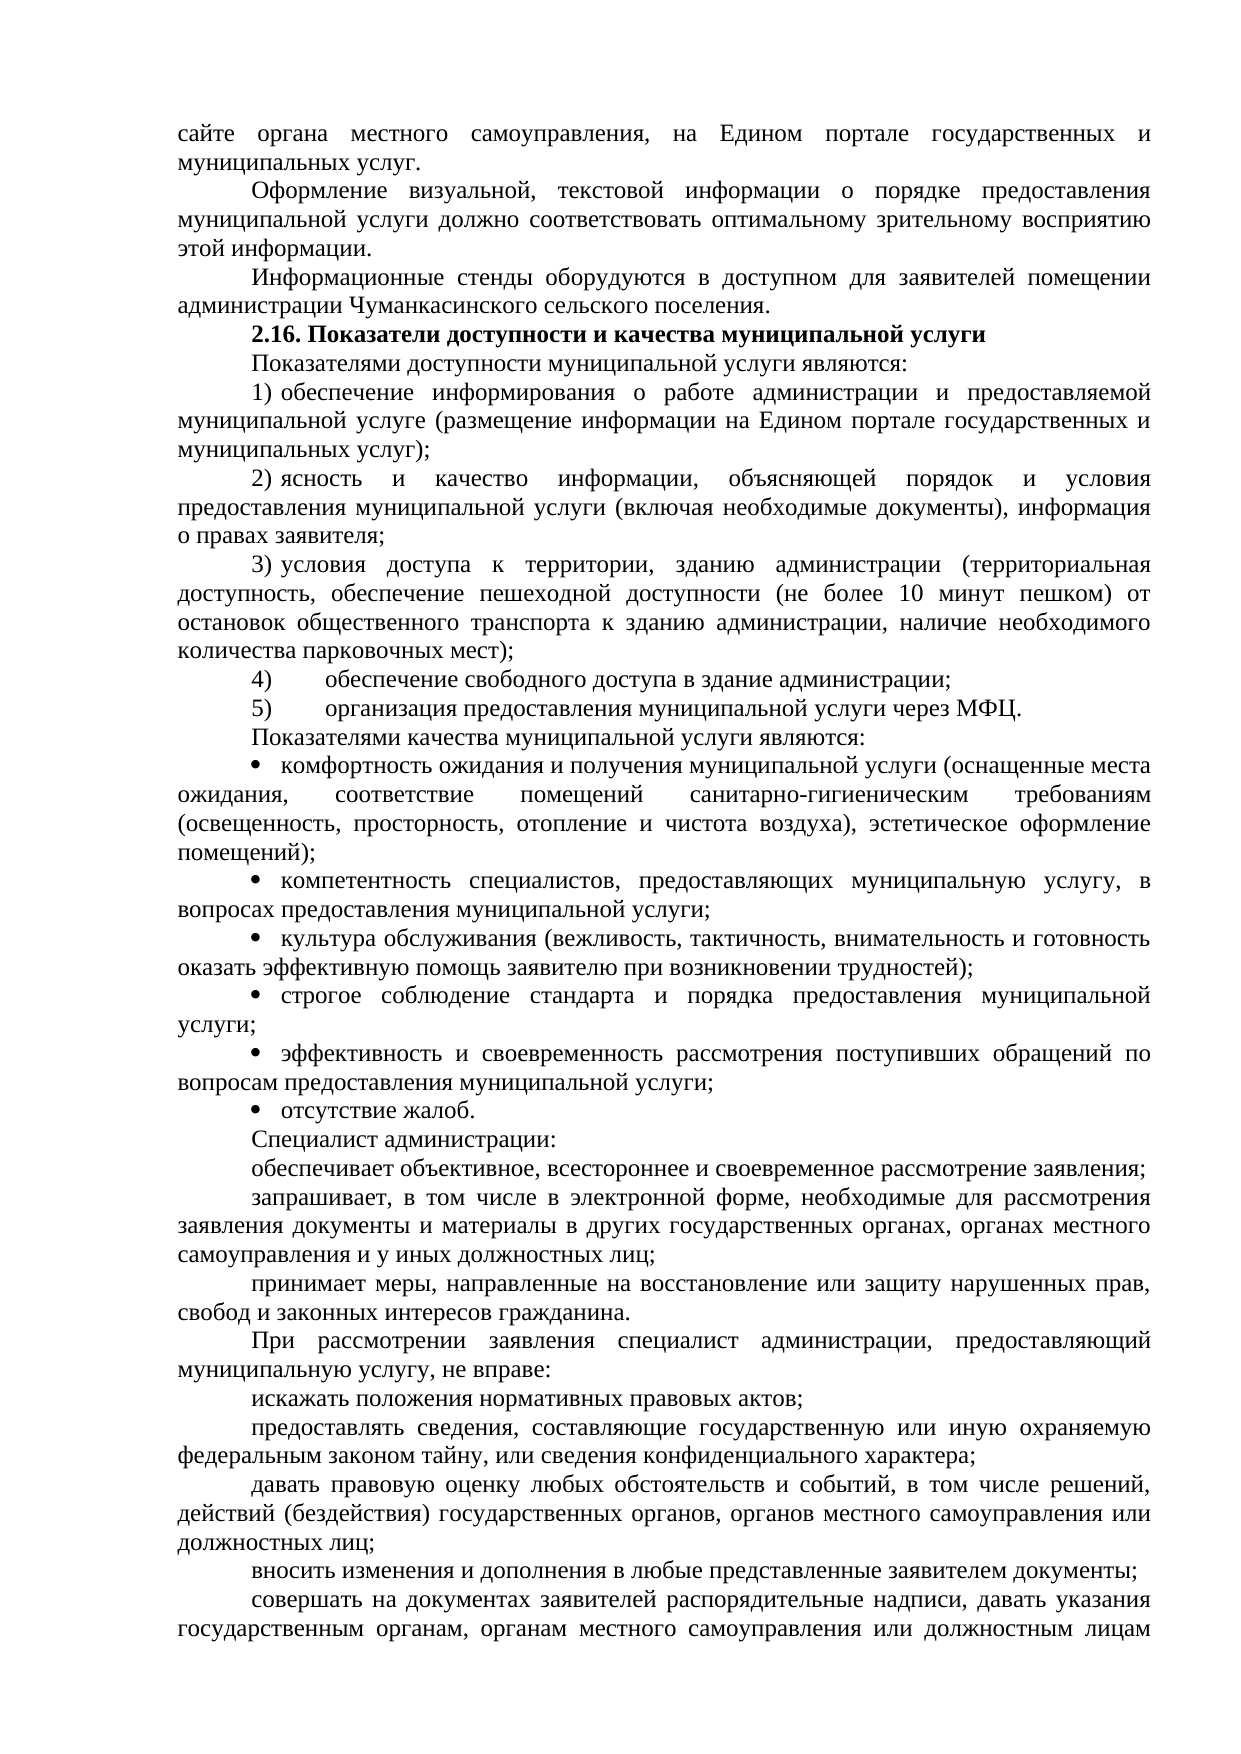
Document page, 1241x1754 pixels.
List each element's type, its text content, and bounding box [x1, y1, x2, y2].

text Специалист администрации: [177, 1124, 1152, 1153]
list культура обслуживания (вежливость, тактичность, внимательность и готовность оказать эффективную помощь заявителю при возникновении трудностей); [177, 923, 1152, 981]
list комфортность ожидания и получения муниципальной услуги (оснащенные места ожидания, соответствие помещений санитарно-гигиеническим требованиям (освещенность, просторность, отопление и чистота воздуха), эстетическое оформление помещений); [177, 751, 1152, 866]
text принимает меры, направленные на восстановление или защиту нарушенных прав, свобод и законных интересов гражданина. [177, 1268, 1152, 1326]
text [177, 118, 1152, 176]
list эффективность и своевременность рассмотрения поступивших обращений по вопросам предоставления муниципальной услуги; [177, 1038, 1152, 1096]
list ясность и качество информации, объясняющей порядок и условия предоставления муниципальной услуги (включая необходимые документы), информация о правах заявителя; [177, 463, 1152, 549]
text Информационные стенды оборудуются в доступном для заявителей помещении администрации Чуманкасинского сельского поселения. [177, 262, 1152, 319]
list условия доступа к территории, зданию администрации (территориальная доступность, обеспечение пешеходной доступности (не более 10 минут пешком) от остановок общественного транспорта к зданию администрации, наличие необходимого количества парковочных мест); [177, 549, 1152, 664]
text При рассмотрении заявления специалист администрации, предоставляющий муниципальную услугу, не вправе: [177, 1326, 1152, 1383]
text Показателями доступности муниципальной услуги являются: [177, 348, 1152, 377]
list компетентность специалистов, предоставляющих муниципальную услугу, в вопросах предоставления муниципальной услуги; [177, 866, 1152, 923]
list организация предоставления муниципальной услуги через МФЦ. [177, 693, 1152, 722]
text давать правовую оценку любых обстоятельств и событий, в том числе решений, действий (бездействия) государственных органов, органов местного самоуправления или должностных лиц; [177, 1469, 1152, 1556]
list отсутствие жалоб. [177, 1096, 1152, 1124]
text предоставлять сведения, составляющие государственную или иную охраняемую федеральным законом тайну, или сведения конфиденциального характера; [177, 1412, 1152, 1469]
text искажать положения нормативных правовых актов; [177, 1383, 1152, 1412]
list обеспечение информирования о работе администрации и предоставляемой муниципальной услуге (размещение информации на Едином портале государственных и муниципальных услуг); [177, 377, 1152, 463]
text обеспечивает объективное, всестороннее и своевременное рассмотрение заявления; [177, 1153, 1152, 1182]
text вносить изменения и дополнения в любые представленные заявителем документы; [177, 1556, 1152, 1584]
text Показателями качества муниципальной услуги являются: [177, 722, 1152, 751]
text запрашивает, в том числе в электронной форме, необходимые для рассмотрения заявления документы и материалы в других государственных органах, органах местного самоуправления и у иных должностных лиц; [177, 1182, 1152, 1268]
list обеспечение свободного доступа в здание администрации; [177, 664, 1152, 693]
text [177, 1584, 1152, 1642]
text Оформление визуальной, текстовой информации о порядке предоставления муниципальной услуги должно соответствовать оптимальному зрительному восприятию этой информации. [177, 176, 1152, 262]
list строгое соблюдение стандарта и порядка предоставления муниципальной услуги; [177, 981, 1152, 1038]
text 2.16. Показатели доступности и качества муниципальной услуги [177, 319, 1152, 348]
